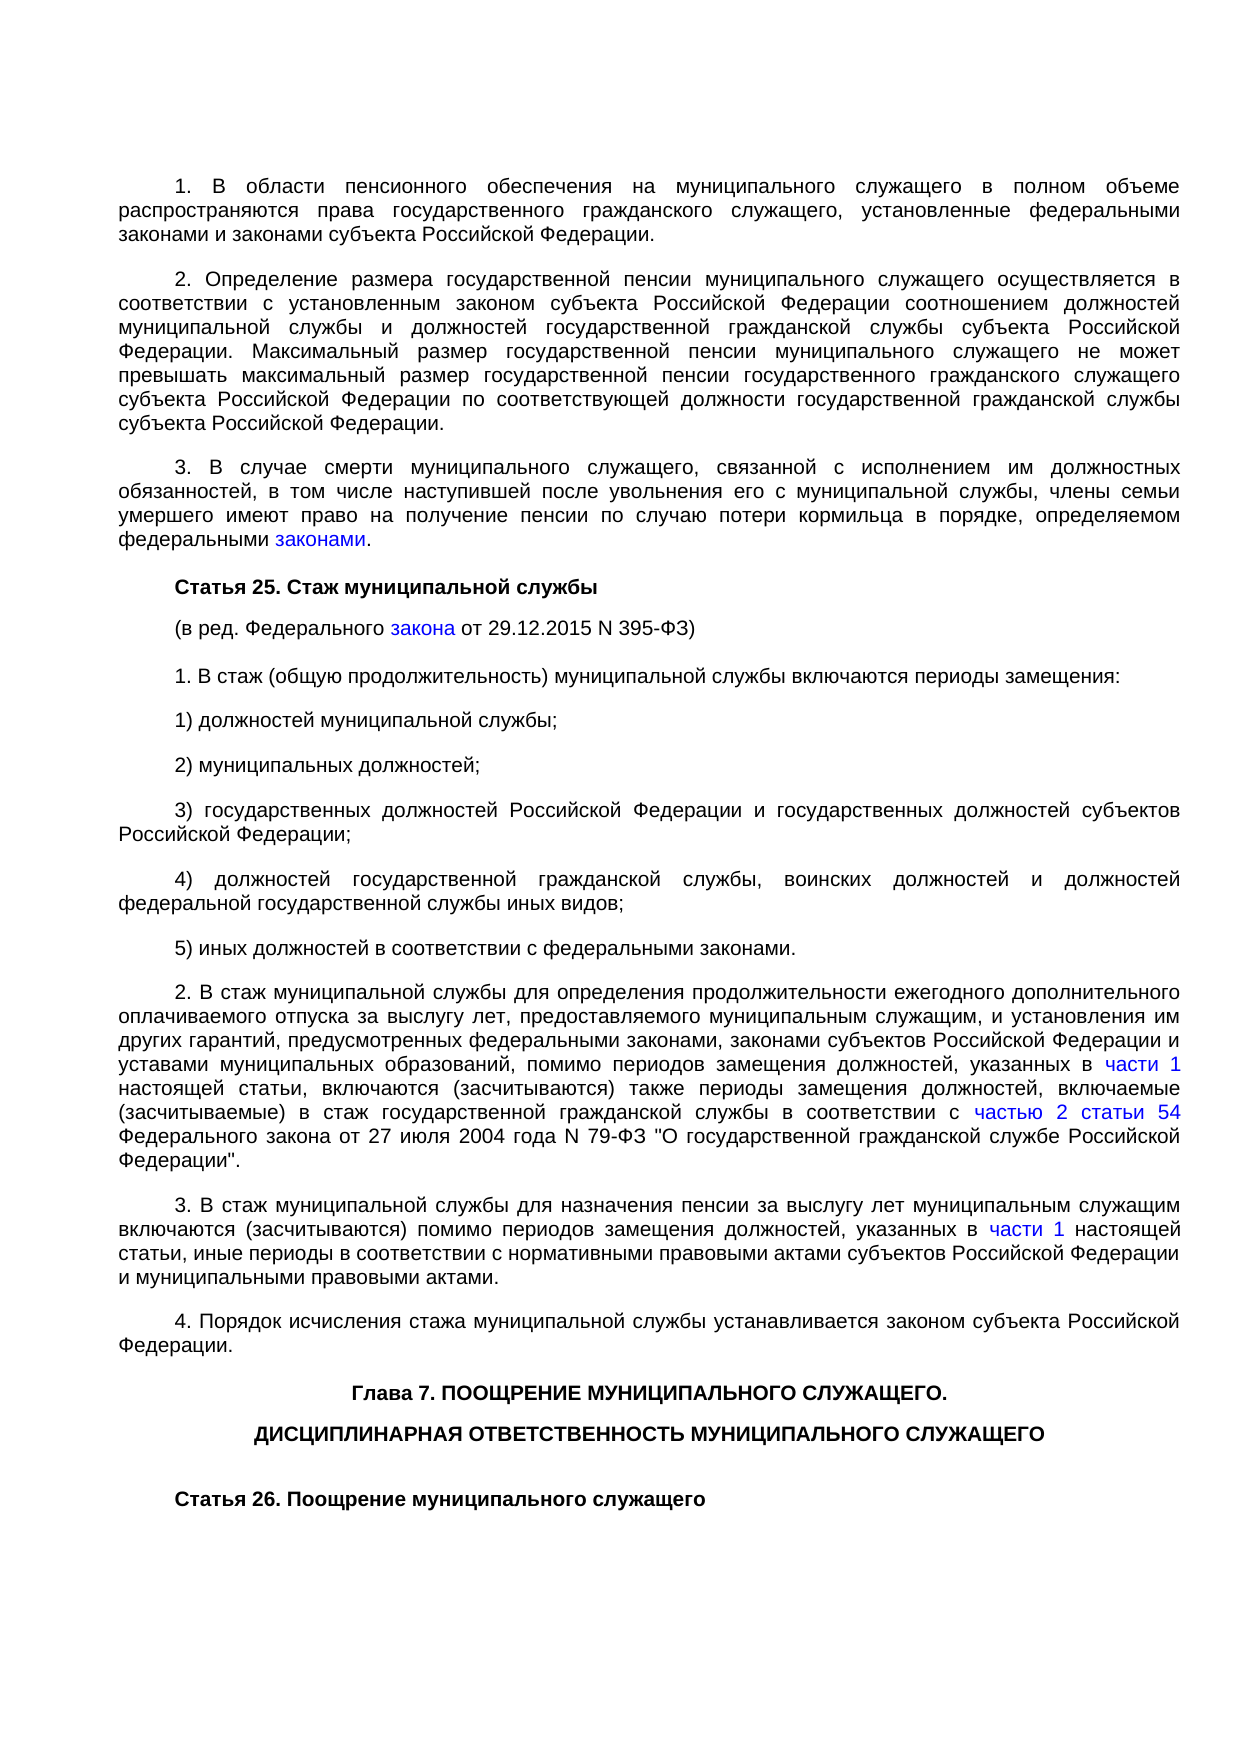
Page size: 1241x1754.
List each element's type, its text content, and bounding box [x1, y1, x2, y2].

text (в ред. Федерального закона от 29.12.2015 N 395-ФЗ) [118, 616, 1181, 639]
text 4) должностей государственной гражданской службы, воинских должностей и должностей федеральной государственной службы иных видов; [118, 867, 1181, 914]
text Глава 7. ПООЩРЕНИЕ МУНИЦИПАЛЬНОГО СЛУЖАЩЕГО. [118, 1381, 1181, 1405]
text 1. В стаж (общую продолжительность) муниципальной службы включаются периоды замещения: [118, 663, 1181, 687]
text 2) муниципальных должностей; [118, 753, 1181, 777]
text 1) должностей муниципальной службы; [118, 708, 1181, 732]
text 3. В стаж муниципальной службы для назначения пенсии за выслугу лет муниципальным служащим включаются (засчитываются) помимо периодов замещения должностей, указанных в части 1 настоящей статьи, иные периоды в соответствии с нормативными правовыми актами субъектов Российской Федерации и муниципальными правовыми актами. [118, 1193, 1181, 1288]
text Статья 25. Стаж муниципальной службы [118, 575, 1181, 599]
text 5) иных должностей в соответствии с федеральными законами. [118, 935, 1181, 959]
text 2. Определение размера государственной пенсии муниципального служащего осуществляется в соответствии с установленным законом субъекта Российской Федерации соотношением должностей муниципальной службы и должностей государственной гражданской службы субъекта Российской Федерации. Максимальный размер государственной пенсии муниципального служащего не может превышать максимальный размер государственной пенсии государственного гражданского служащего субъекта Российской Федерации по соответствующей должности государственной гражданской службы субъекта Российской Федерации. [118, 267, 1181, 434]
text ДИСЦИПЛИНАРНАЯ ОТВЕТСТВЕННОСТЬ МУНИЦИПАЛЬНОГО СЛУЖАЩЕГО [118, 1422, 1181, 1446]
text 3. В случае смерти муниципального служащего, связанной с исполнением им должностных обязанностей, в том числе наступившей после увольнения его с муниципальной службы, члены семьи умершего имеют право на получение пенсии по случаю потери кормильца в порядке, определяемом федеральными законами. [118, 455, 1181, 551]
text 4. Порядок исчисления стажа муниципальной службы устанавливается законом субъекта Российской Федерации. [118, 1309, 1181, 1357]
text 2. В стаж муниципальной службы для определения продолжительности ежегодного дополнительного оплачиваемого отпуска за выслугу лет, предоставляемого муниципальным служащим, и установления им других гарантий, предусмотренных федеральными законами, законами субъектов Российской Федерации и уставами муниципальных образований, помимо периодов замещения должностей, указанных в части 1 настоящей статьи, включаются (засчитываются) также периоды замещения должностей, включаемые (засчитываемые) в стаж государственной гражданской службы в соответствии с частью 2 статьи 54 Федерального закона от 27 июля 2004 года N 79-ФЗ "О государственной гражданской службе Российской Федерации". [118, 980, 1181, 1172]
text Статья 26. Поощрение муниципального служащего [118, 1486, 1181, 1510]
text 3) государственных должностей Российской Федерации и государственных должностей субъектов Российской Федерации; [118, 798, 1181, 846]
text 1. В области пенсионного обеспечения на муниципального служащего в полном объеме распространяются права государственного гражданского служащего, установленные федеральными законами и законами субъекта Российской Федерации. [118, 174, 1181, 246]
